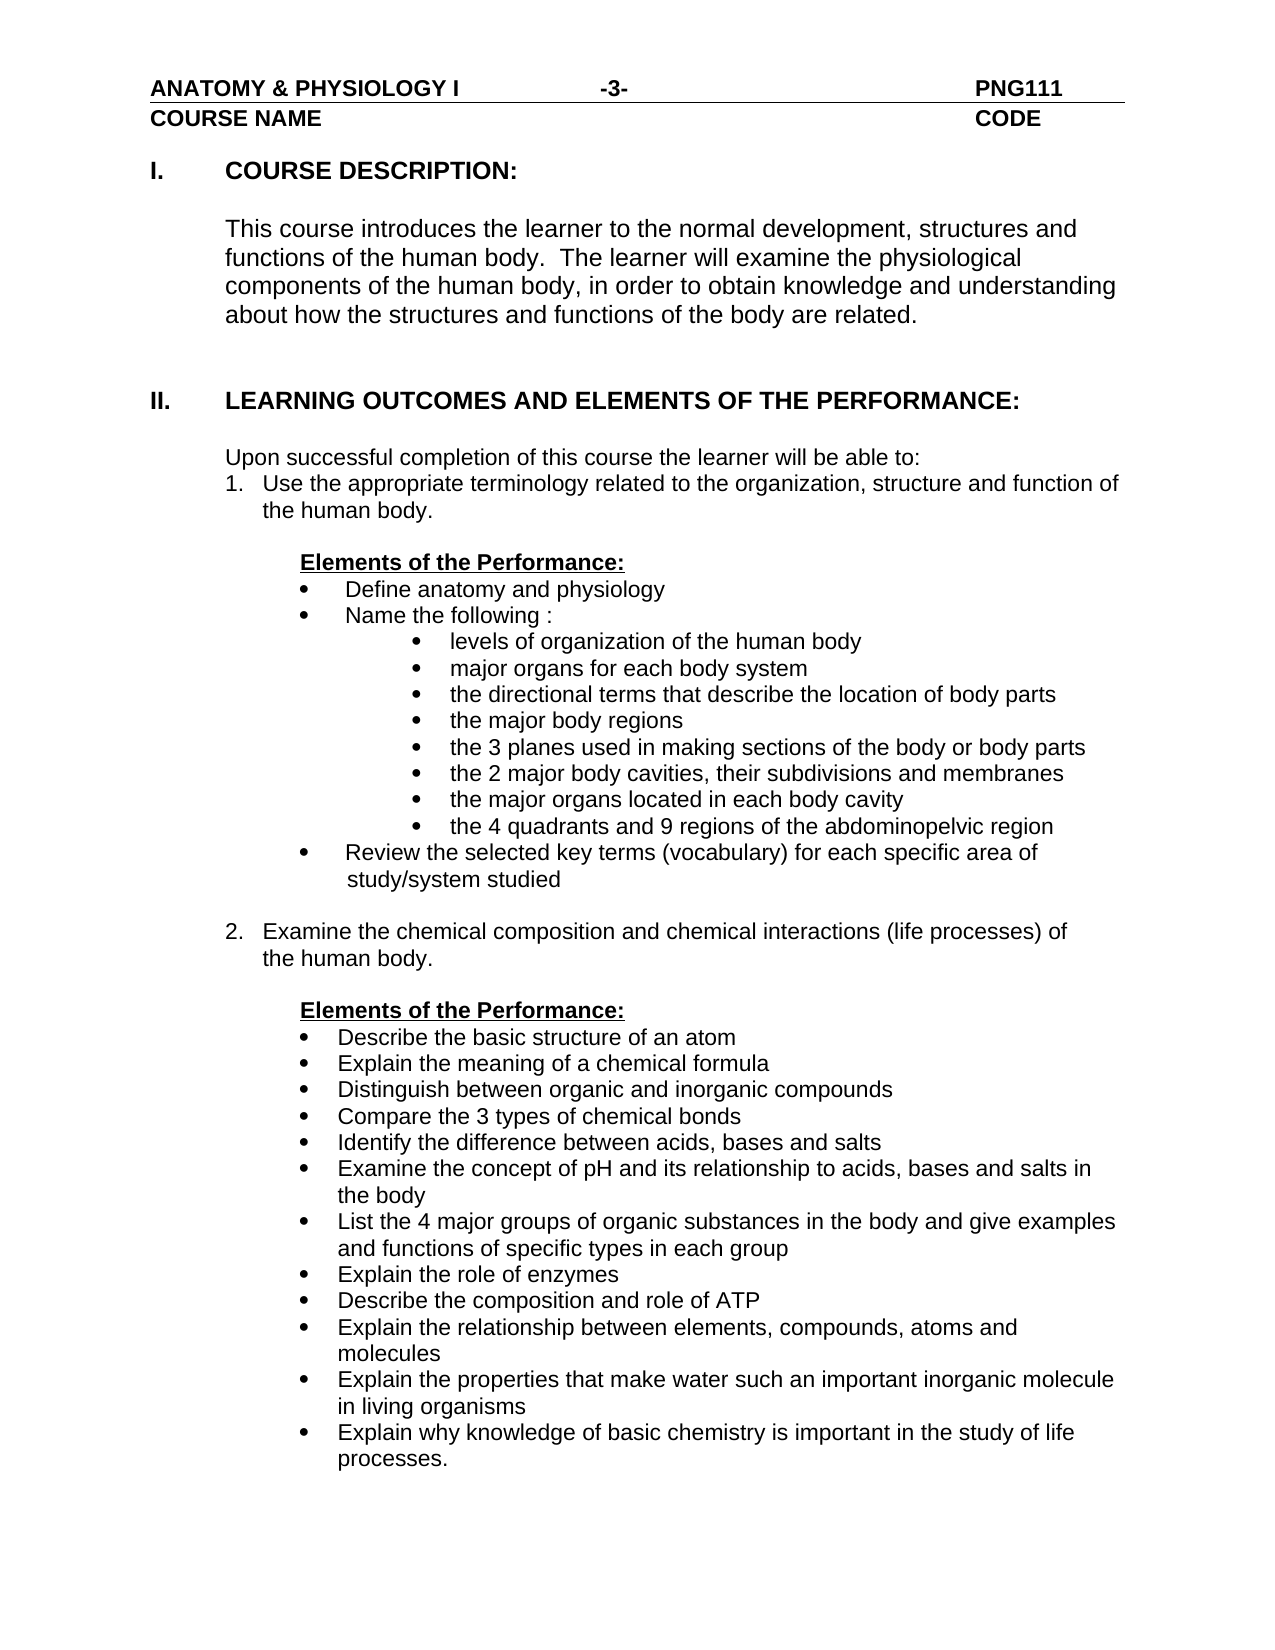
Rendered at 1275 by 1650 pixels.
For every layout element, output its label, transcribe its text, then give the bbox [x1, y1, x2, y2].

list Explain the role of enzymes [300, 1261, 1125, 1287]
list Explain why knowledge of basic chemistry is important in the study of life processes. [300, 1419, 1125, 1472]
list the major organs located in each body cavity [412, 786, 1125, 813]
text Elements of the Performance: [300, 549, 1125, 576]
text This course introduces the learner to the normal development, structures and functions of the human body. The learner will examine the physiological components of the human body, in order to obtain knowledge and understanding about how the structures and functions of the body are related. [225, 214, 1125, 329]
list the directional terms that describe the location of body parts [412, 681, 1125, 707]
list the major body regions [412, 707, 1125, 734]
list Examine the concept of pH and its relationship to acids, bases and salts in the body [300, 1155, 1125, 1208]
list Describe the composition and role of ATP [300, 1287, 1125, 1313]
list Name the following : [300, 602, 1125, 628]
text 2. Examine the chemical composition and chemical interactions (life processes) of the human body. [225, 918, 1125, 971]
text II. LEARNING OUTCOMES AND ELEMENTS OF THE PERFORMANCE: [150, 386, 1125, 415]
list Distinguish between organic and inorganic compounds [300, 1076, 1125, 1103]
list levels of organization of the human body [412, 628, 1125, 655]
list major organs for each body system [412, 655, 1125, 681]
text I. COURSE DESCRIPTION: [150, 156, 1125, 185]
list Review the selected key terms (vocabulary) for each specific area of study/system studied [300, 839, 1125, 892]
list Use the appropriate terminology related to the organization, structure and function of the human body. [225, 470, 1125, 523]
list the 4 quadrants and 9 regions of the abdominopelvic region [412, 813, 1125, 839]
list Identify the difference between acids, bases and salts [300, 1129, 1125, 1155]
list the 2 major body cavities, their subdivisions and membranes [412, 760, 1125, 786]
list Explain the properties that make water such an important inorganic molecule in living organisms [300, 1366, 1125, 1419]
text Upon successful completion of this course the learner will be able to: [225, 444, 1125, 470]
list Explain the meaning of a chemical formula [300, 1050, 1125, 1076]
list Define anatomy and physiology [300, 576, 1125, 602]
list the 3 planes used in making sections of the body or body parts [412, 734, 1125, 760]
text Elements of the Performance: [300, 997, 1125, 1024]
list Compare the 3 types of chemical bonds [300, 1103, 1125, 1129]
list List the 4 major groups of organic substances in the body and give examples and functions of specific types in each group [300, 1208, 1125, 1261]
list Explain the relationship between elements, compounds, atoms and molecules [300, 1313, 1125, 1366]
list Describe the basic structure of an atom [300, 1024, 1125, 1050]
